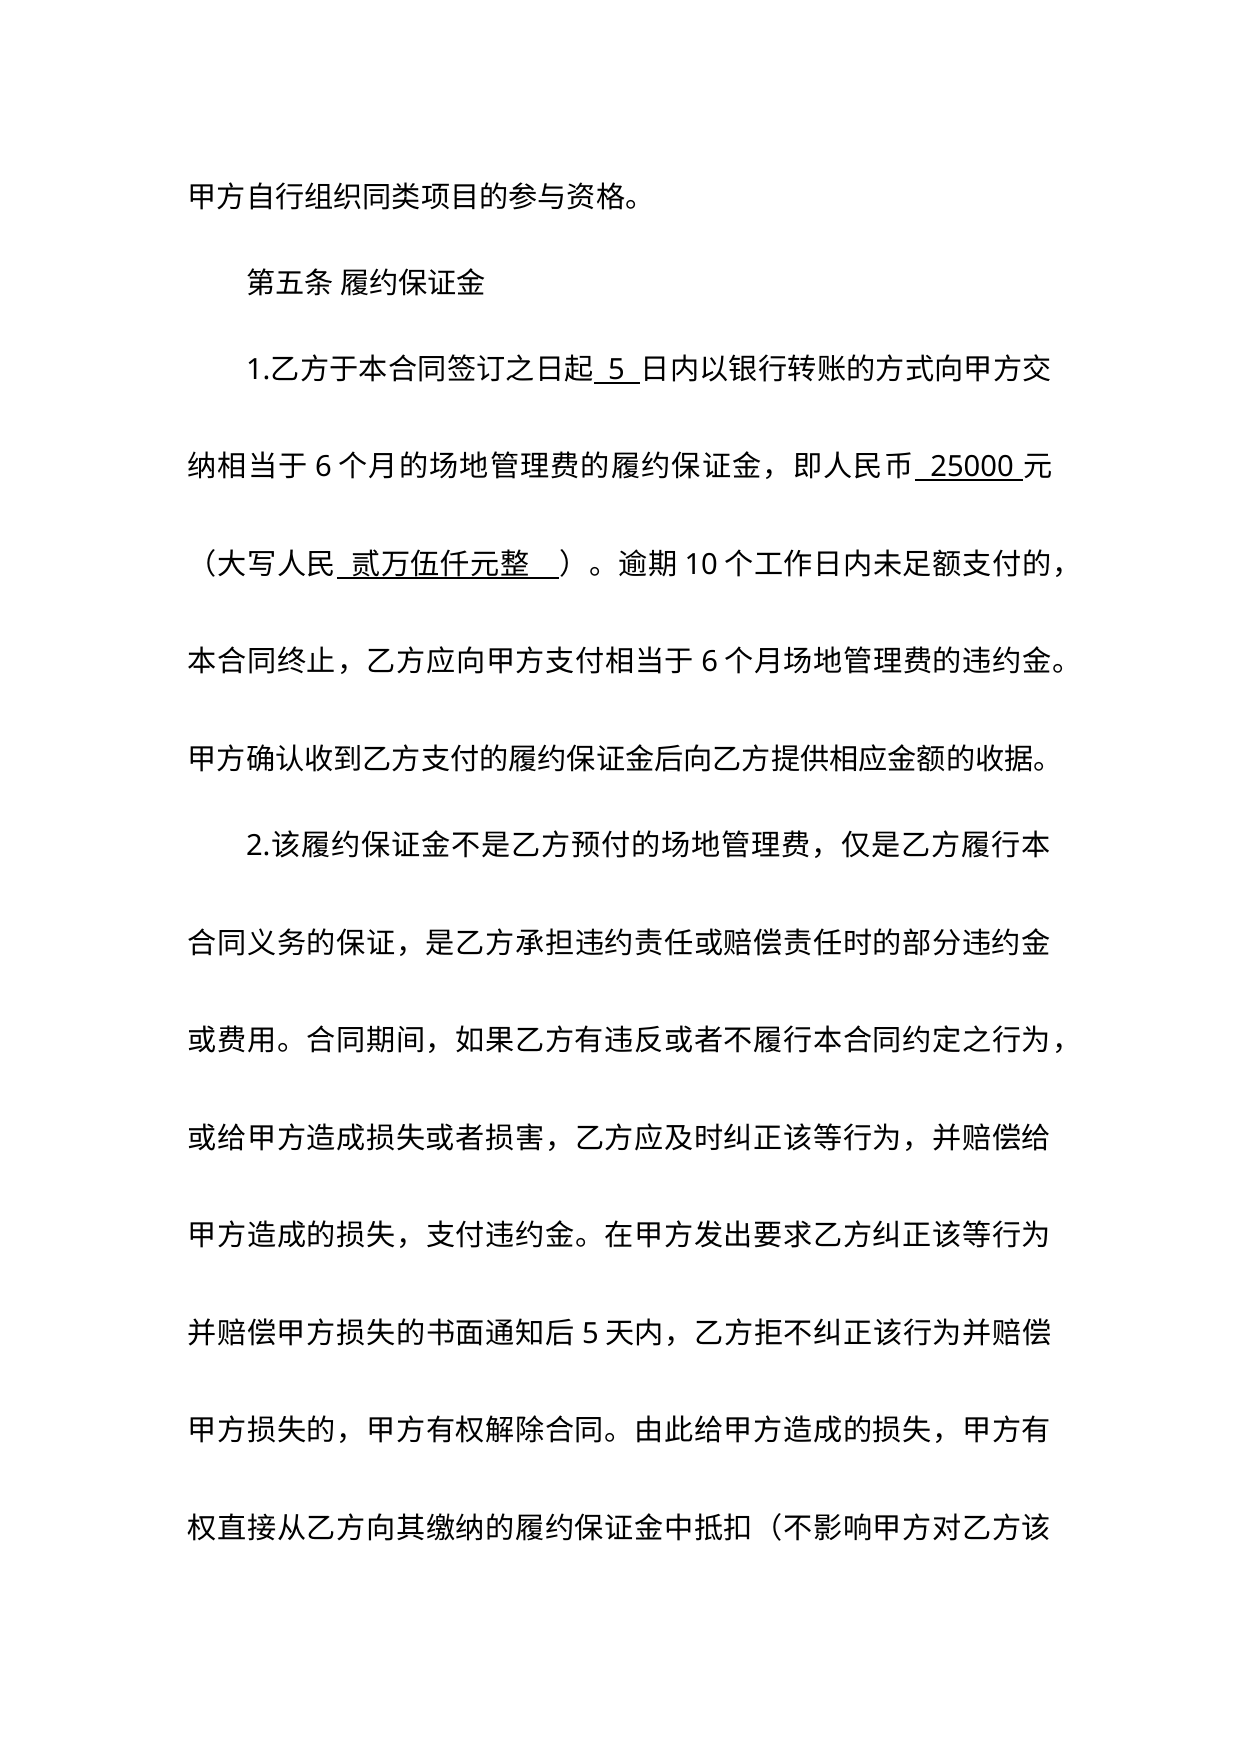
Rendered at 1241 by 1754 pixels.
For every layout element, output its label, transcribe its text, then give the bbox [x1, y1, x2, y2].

text 第五条 履约保证金 [187, 248, 1053, 313]
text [187, 162, 1053, 227]
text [187, 810, 1053, 1558]
text 1.乙方于本合同签订之日起 5 日内以银行转账的方式向甲方交纳相当于6个月的场地管理费的履约保证金，即人民币 25000 元（大写人民 贰万伍仟元整 ）。逾期10个工作日内未足额支付的，本合同终止，乙方应向甲方支付相当于6个月场地管理费的违约金。甲方确认收到乙方支付的履约保证金后向乙方提供相应金额的收据。 [187, 334, 1053, 789]
